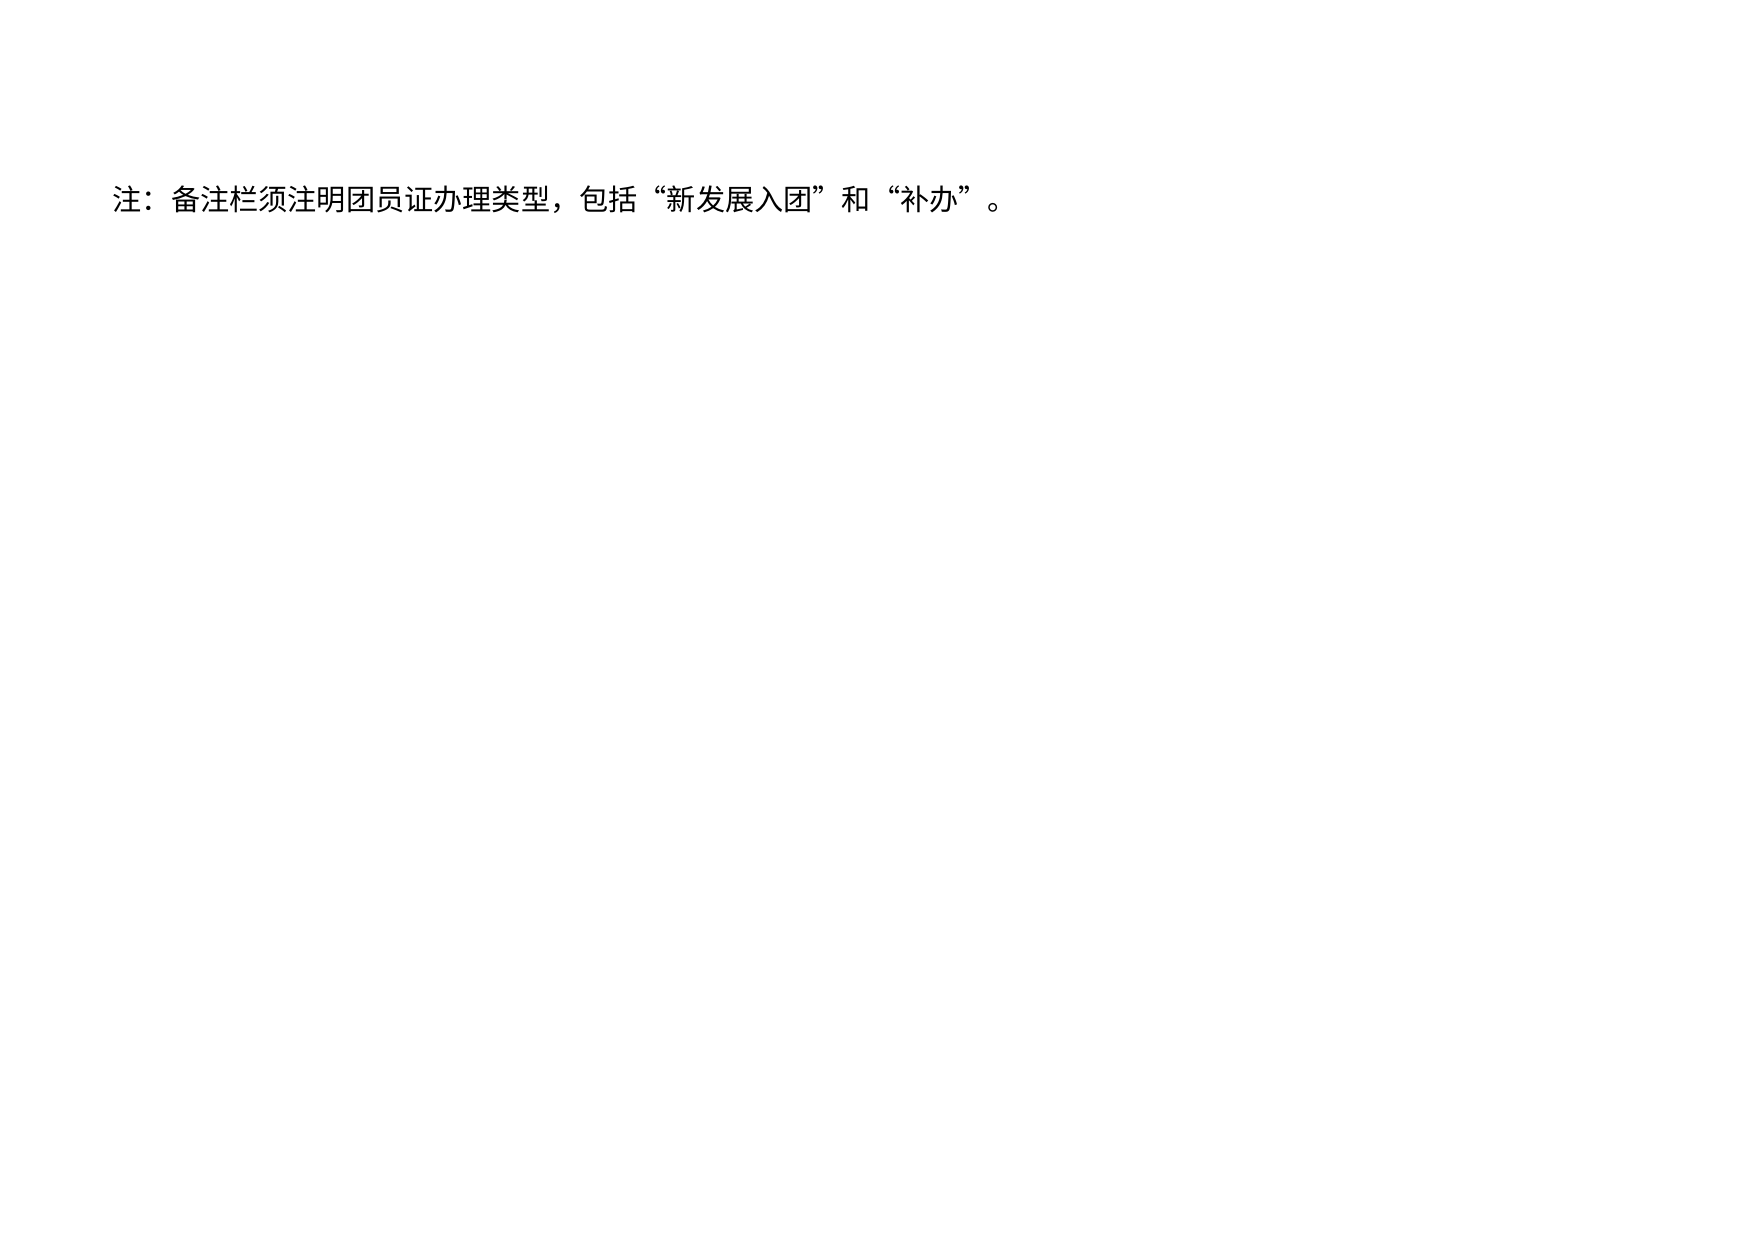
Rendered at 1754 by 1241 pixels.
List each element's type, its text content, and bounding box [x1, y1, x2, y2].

text 注：备注栏须注明团员证办理类型，包括“新发展入团”和“补办”。 [112, 165, 1641, 230]
